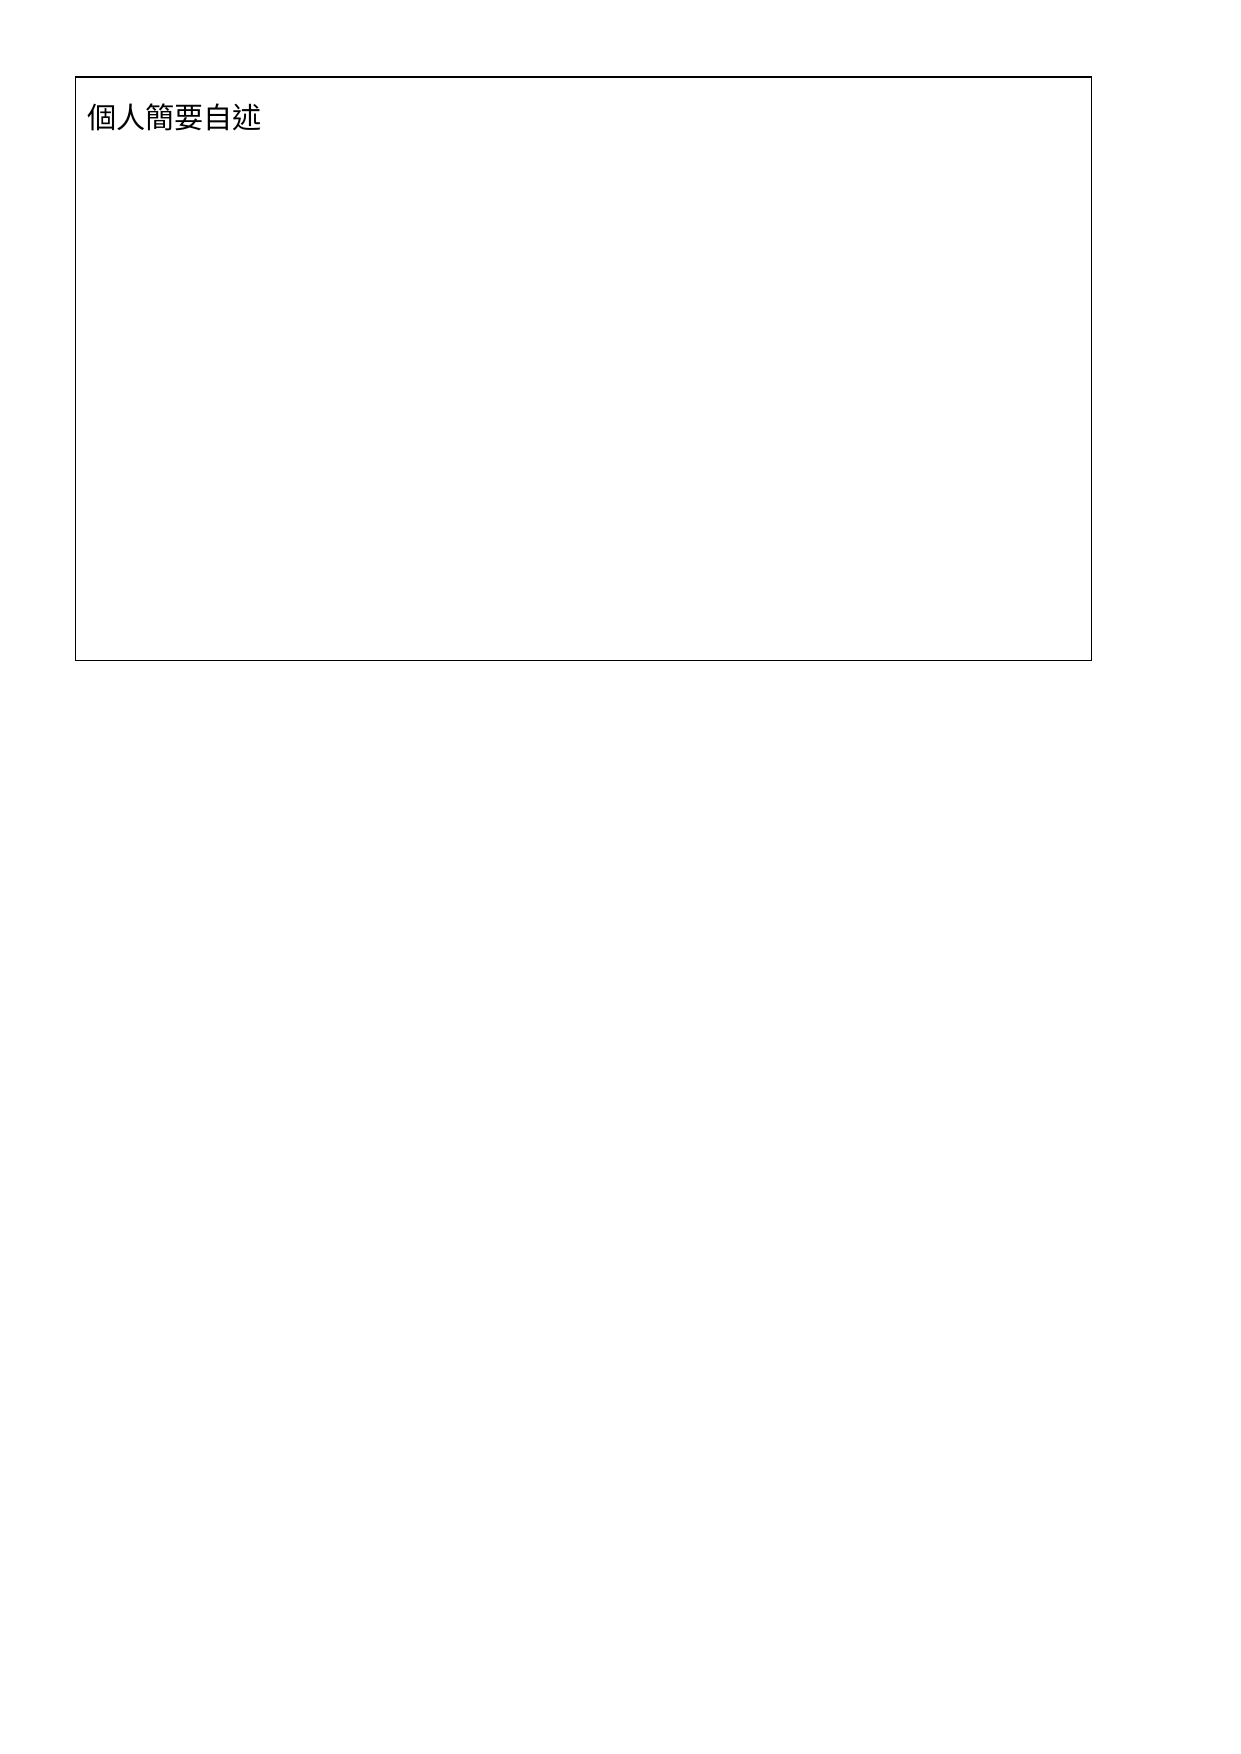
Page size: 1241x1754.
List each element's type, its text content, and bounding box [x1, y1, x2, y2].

table_cell 個人簡要自述 [76, 78, 1091, 659]
